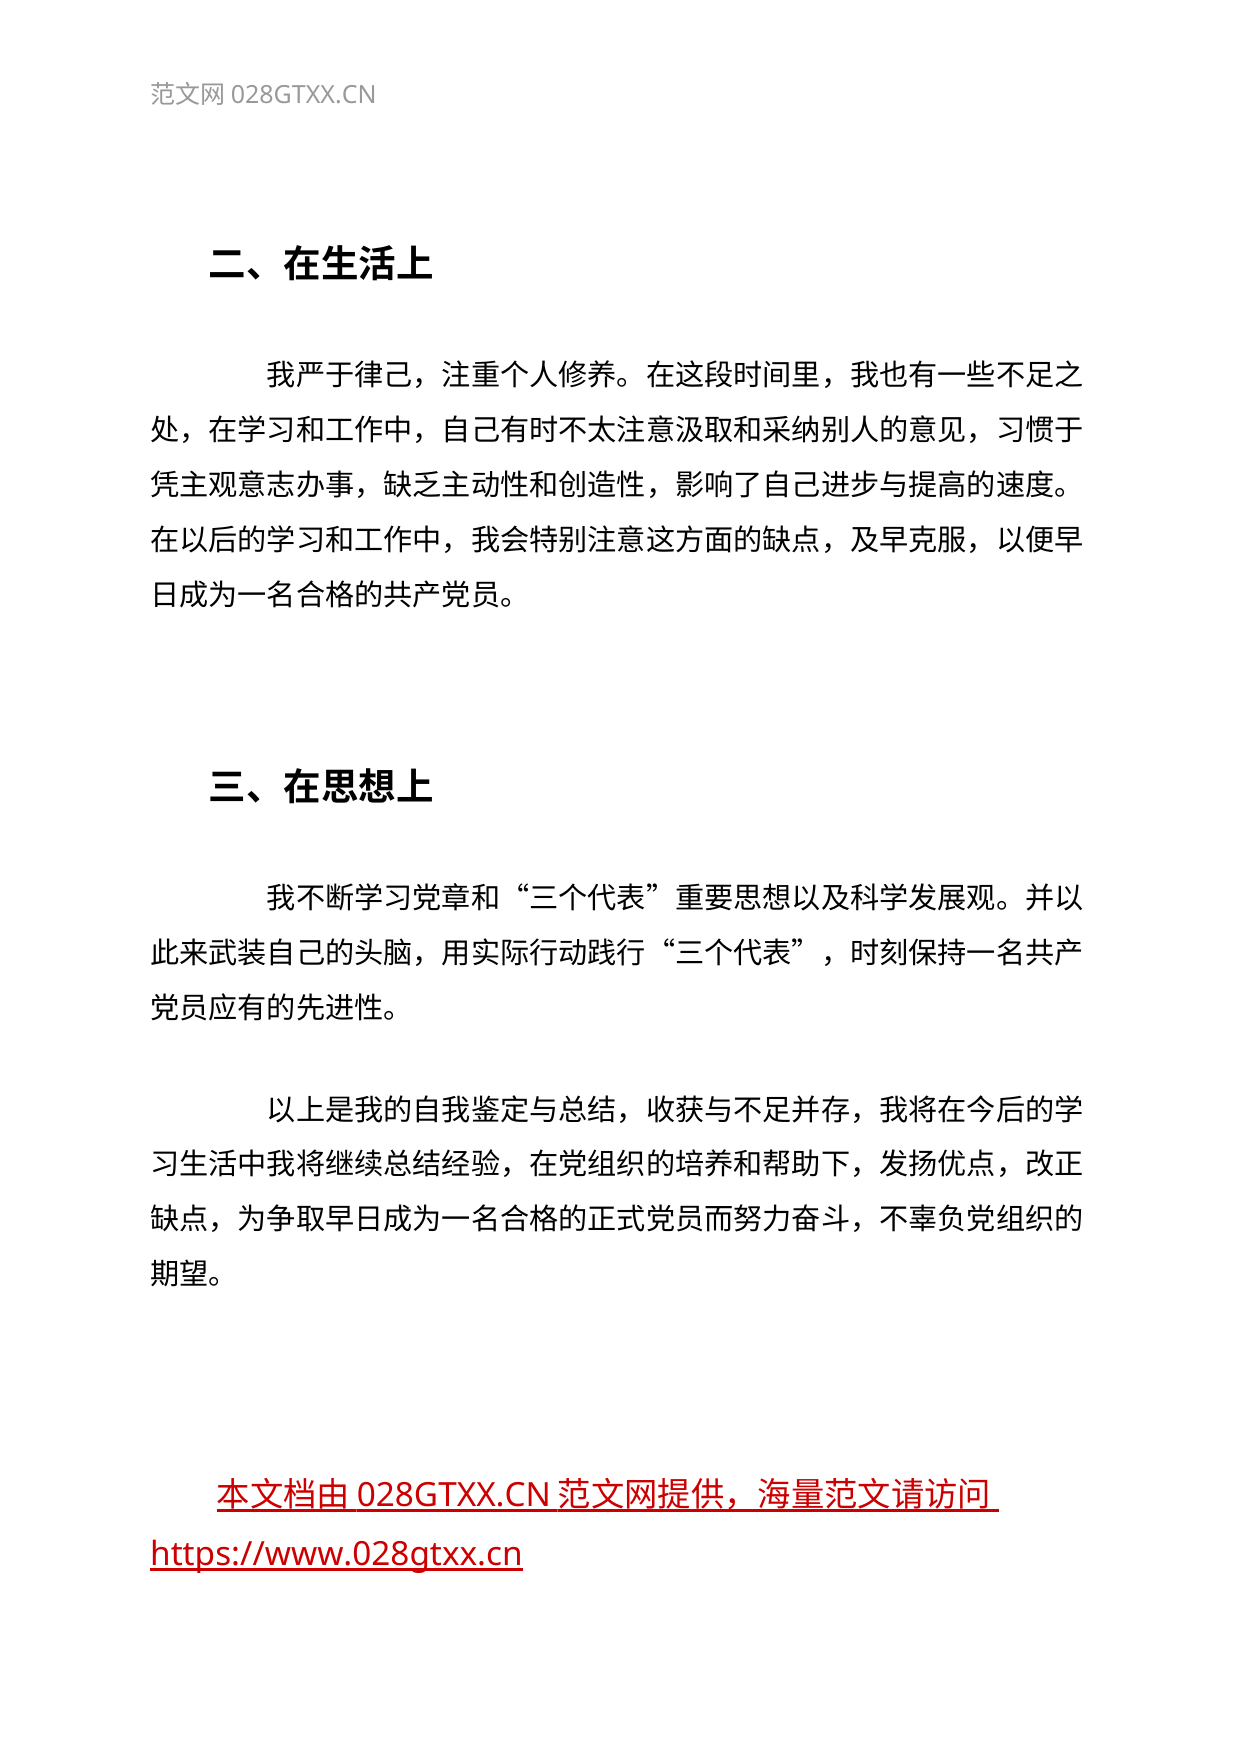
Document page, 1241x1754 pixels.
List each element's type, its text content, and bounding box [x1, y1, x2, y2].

text 三、在思想上 [150, 757, 1090, 811]
text 二、在生活上 [150, 234, 1090, 288]
text 以上是我的自我鉴定与总结，收获与不足并存，我将在今后的学习生活中我将继续总结经验，在党组织的培养和帮助下，发扬优点，改正缺点，为争取早日成为一名合格的正式党员而努力奋斗，不辜负党组织的期望。 [150, 1086, 1090, 1293]
text 本文档由028GTXX.CN范文网提供，海量范文请访问 https://www.028gtxx.cn [150, 1468, 1090, 1575]
text 我不断学习党章和“三个代表”重要思想以及科学发展观。并以此来武装自己的头脑，用实际行动践行“三个代表”，时刻保持一名共产党员应有的先进性。 [150, 874, 1090, 1027]
text 我严于律己，注重个人修养。在这段时间里，我也有一些不足之处，在学习和工作中，自己有时不太注意汲取和采纳别人的意见，习惯于凭主观意志办事，缺乏主动性和创造性，影响了自己进步与提高的速度。在以后的学习和工作中，我会特别注意这方面的缺点，及早克服，以便早日成为一名合格的共产党员。 [150, 352, 1090, 613]
